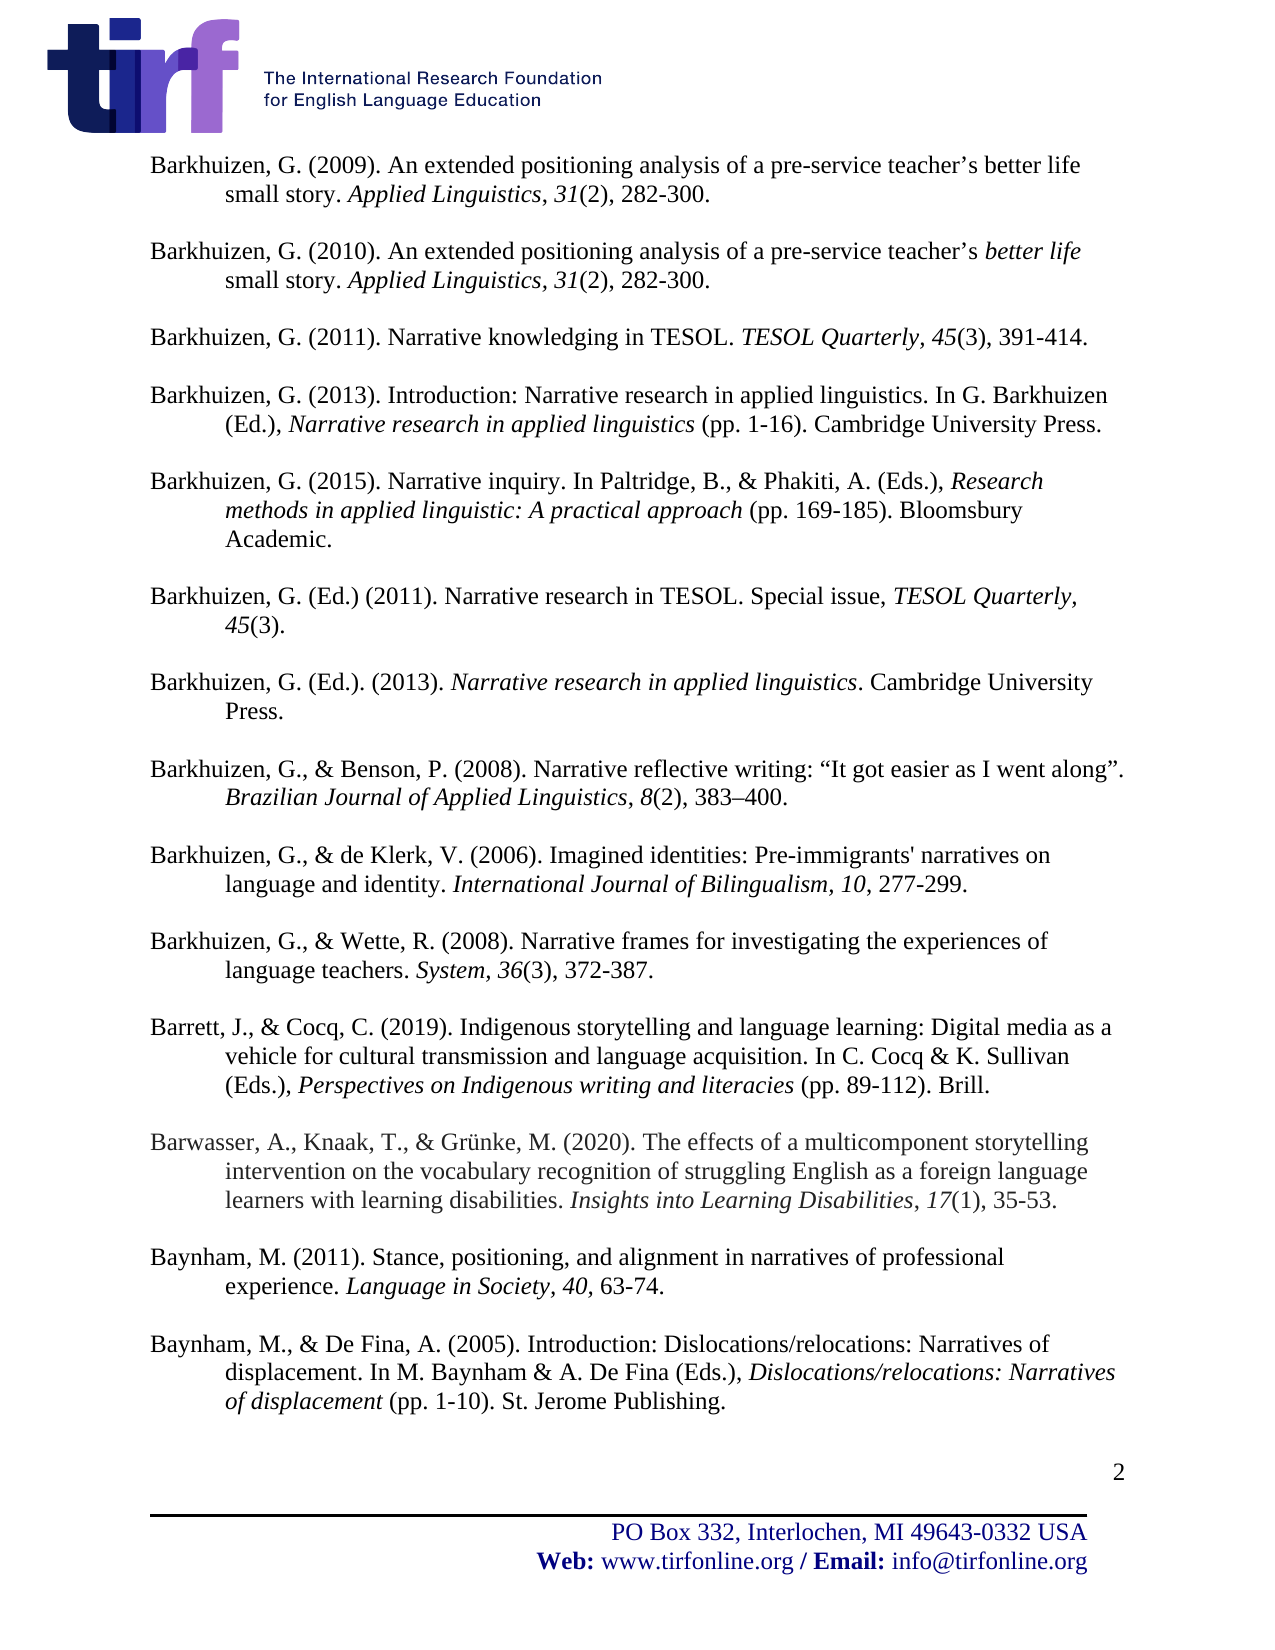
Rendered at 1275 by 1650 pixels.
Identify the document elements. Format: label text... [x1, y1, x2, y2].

text Barkhuizen, G., & Benson, P. (2008). Narrative reflective writing: “It got easier as I went along”. Brazilian Journal of Applied Linguistics, 8(2), 383–400. [150, 754, 1125, 811]
text Baynham, M. (2011). Stance, positioning, and alignment in narratives of professional experience. Language in Society, 40, 63-74. [150, 1242, 1125, 1300]
text Barkhuizen, G. (2015). Narrative inquiry. In Paltridge, B., & Phakiti, A. (Eds.), Research methods in applied linguistic: A practical approach (pp. 169-185). Bloomsbury Academic. [150, 466, 1125, 552]
text Baynham, M., & De Fina, A. (2005). Introduction: Dislocations/relocations: Narratives of displacement. In M. Baynham & A. De Fina (Eds.), Dislocations/relocations: Narratives of displacement (pp. 1-10). St. Jerome Publishing. [150, 1329, 1125, 1415]
text Barrett, J., & Cocq, C. (2019). Indigenous storytelling and language learning: Digital media as a vehicle for cultural transmission and language acquisition. In C. Cocq & K. Sullivan (Eds.), Perspectives on Indigenous writing and literacies (pp. 89-112). Brill. [150, 1012, 1125, 1099]
text Barkhuizen, G. (2013). Introduction: Narrative research in applied linguistics. In G. Barkhuizen (Ed.), Narrative research in applied linguistics (pp. 1-16). Cambridge University Press. [150, 380, 1125, 437]
text Barkhuizen, G., & de Klerk, V. (2006). Imagined identities: Pre-immigrants' narratives on language and identity. International Journal of Bilingualism, 10, 277-299. [150, 840, 1125, 897]
text Barkhuizen, G. (2010). An extended positioning analysis of a pre-service teacher’s better life small story. Applied Linguistics, 31(2), 282-300. [150, 236, 1125, 294]
text Barkhuizen, G. (Ed.) (2011). Narrative research in TESOL. Special issue, TESOL Quarterly, 45(3). [150, 581, 1125, 639]
text Barwasser, A., Knaak, T., & Grünke, M. (2020). The effects of a multicomponent storytelling intervention on the vocabulary recognition of struggling English as a foreign language learners with learning disabilities. Insights into Learning Disabilities, 17(1), 35-53. [150, 1127, 1125, 1214]
text Barkhuizen, G. (2009). An extended positioning analysis of a pre-service teacher’s better life small story. Applied Linguistics, 31(2), 282-300. [150, 150, 1125, 207]
text Barkhuizen, G. (2011). Narrative knowledging in TESOL. TESOL Quarterly, 45(3), 391-414. [150, 322, 1125, 351]
text Barkhuizen, G., & Wette, R. (2008). Narrative frames for investigating the experiences of language teachers. System, 36(3), 372-387. [150, 926, 1125, 984]
picture [47, 18, 608, 133]
text Barkhuizen, G. (Ed.). (2013). Narrative research in applied linguistics. Cambridge University Press. [150, 667, 1125, 725]
